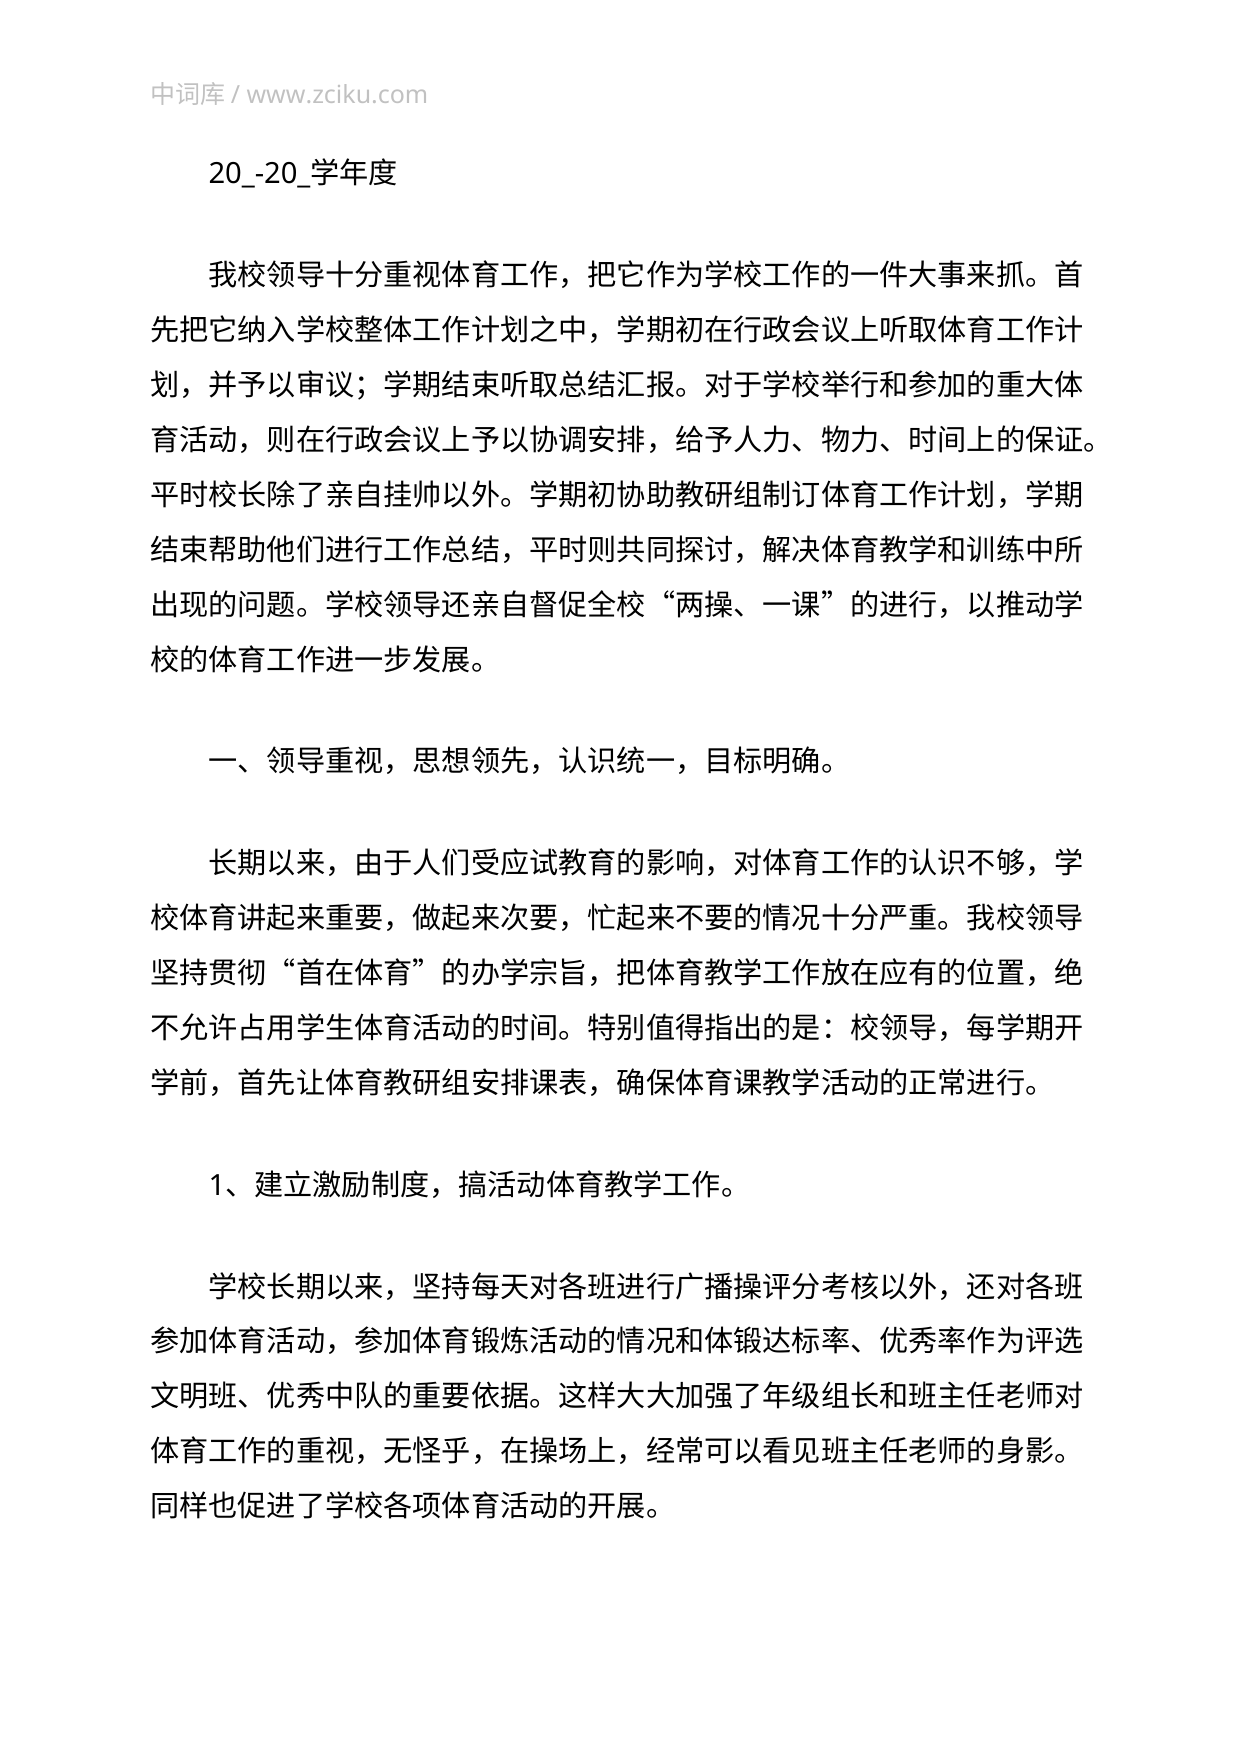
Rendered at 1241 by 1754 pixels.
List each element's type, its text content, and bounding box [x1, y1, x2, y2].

text 我校领导十分重视体育工作，把它作为学校工作的一件大事来抓。首先把它纳入学校整体工作计划之中，学期初在行政会议上听取体育工作计划，并予以审议；学期结束听取总结汇报。对于学校举行和参加的重大体育活动，则在行政会议上予以协调安排，给予人力、物力、时间上的保证。平时校长除了亲自挂帅以外。学期初协助教研组制订体育工作计划，学期结束帮助他们进行工作总结，平时则共同探讨，解决体育教学和训练中所出现的问题。学校领导还亲自督促全校“两操、一课”的进行，以推动学校的体育工作进一步发展。 [150, 252, 1090, 678]
text 1、建立激励制度，搞活动体育教学工作。 [150, 1161, 1090, 1203]
text 20_-20_学年度 [150, 150, 1090, 192]
text 学校长期以来，坚持每天对各班进行广播操评分考核以外，还对各班参加体育活动，参加体育锻炼活动的情况和体锻达标率、优秀率作为评选文明班、优秀中队的重要依据。这样大大加强了年级组长和班主任老师对体育工作的重视，无怪乎，在操场上，经常可以看见班主任老师的身影。同样也促进了学校各项体育活动的开展。 [150, 1263, 1090, 1525]
text 一、领导重视，思想领先，认识统一，目标明确。 [150, 738, 1090, 780]
text 长期以来，由于人们受应试教育的影响，对体育工作的认识不够，学校体育讲起来重要，做起来次要，忙起来不要的情况十分严重。我校领导坚持贯彻“首在体育”的办学宗旨，把体育教学工作放在应有的位置，绝不允许占用学生体育活动的时间。特别值得指出的是：校领导，每学期开学前，首先让体育教研组安排课表，确保体育课教学活动的正常进行。 [150, 840, 1090, 1102]
